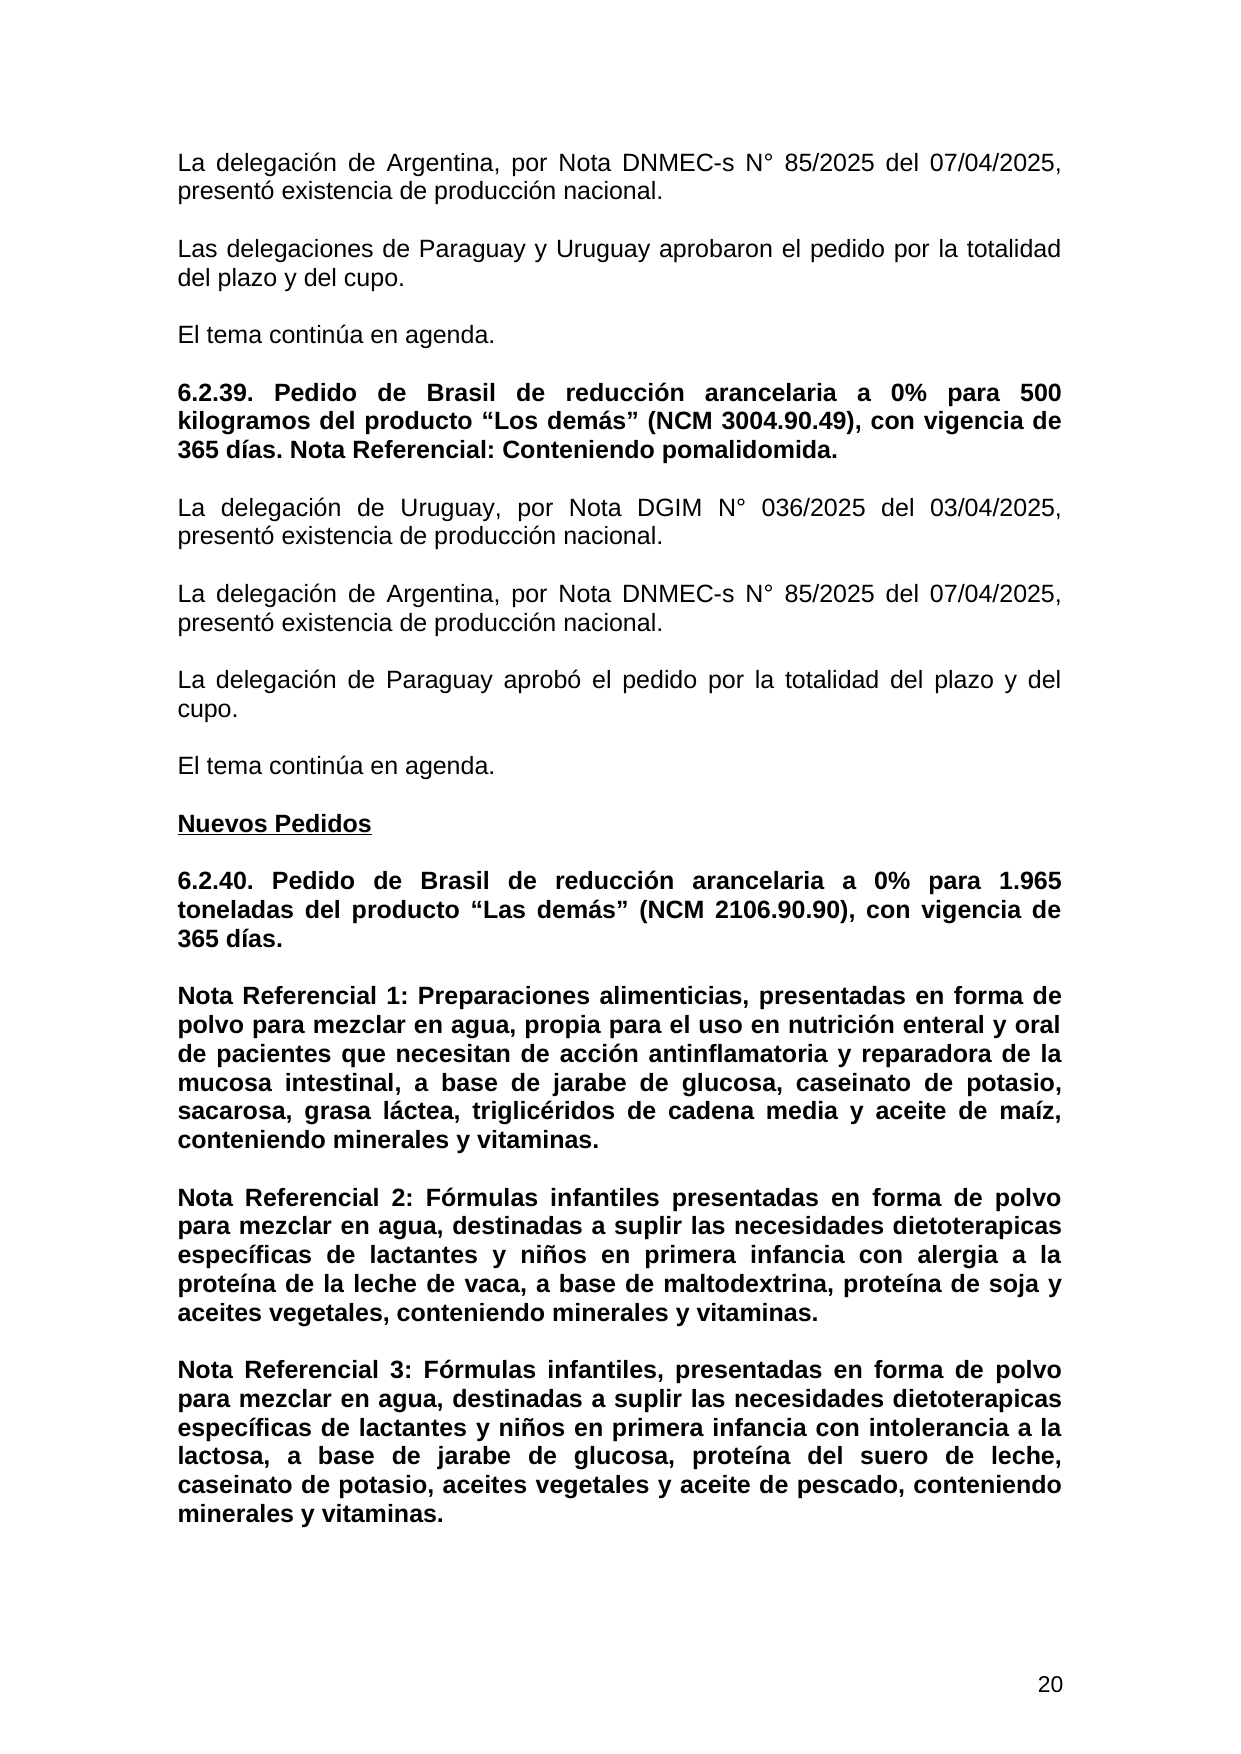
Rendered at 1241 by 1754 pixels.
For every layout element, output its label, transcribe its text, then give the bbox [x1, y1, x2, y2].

text Nota Referencial 2: Fórmulas infantiles presentadas en forma de polvo para mezclar en agua, destinadas a suplir las necesidades dietoterapicas específicas de lactantes y niños en primera infancia con alergia a la proteína de la leche de vaca, a base de maltodextrina, proteína de soja y aceites vegetales, conteniendo minerales y vitaminas. [177, 1183, 1063, 1326]
text El tema continúa en agenda. [177, 751, 1063, 780]
text La delegación de Argentina, por Nota DNMEC-s N° 85/2025 del 07/04/2025, presentó existencia de producción nacional. [177, 579, 1063, 636]
text Nota Referencial 3: Fórmulas infantiles, presentadas en forma de polvo para mezclar en agua, destinadas a suplir las necesidades dietoterapicas específicas de lactantes y niños en primera infancia con intolerancia a la lactosa, a base de jarabe de glucosa, proteína del suero de leche, caseinato de potasio, aceites vegetales y aceite de pescado, conteniendo minerales y vitaminas. [177, 1355, 1063, 1528]
text La delegación de Uruguay, por Nota DGIM N° 036/2025 del 03/04/2025, presentó existencia de producción nacional. [177, 493, 1063, 550]
text 6.2.40. Pedido de Brasil de reducción arancelaria a 0% para 1.965 toneladas del producto “Las demás” (NCM 2106.90.90), con vigencia de 365 días. [177, 866, 1063, 953]
text La delegación de Paraguay aprobó el pedido por la totalidad del plazo y del cupo. [177, 665, 1063, 723]
text El tema continúa en agenda. [177, 320, 1063, 349]
text Nuevos Pedidos [177, 809, 1063, 838]
text Las delegaciones de Paraguay y Uruguay aprobaron el pedido por la totalidad del plazo y del cupo. [177, 234, 1063, 291]
text 6.2.39. Pedido de Brasil de reducción arancelaria a 0% para 500 kilogramos del producto “Los demás” (NCM 3004.90.49), con vigencia de 365 días. Nota Referencial: Conteniendo pomalidomida. [177, 378, 1063, 464]
text La delegación de Argentina, por Nota DNMEC-s N° 85/2025 del 07/04/2025, presentó existencia de producción nacional. [177, 148, 1063, 205]
text Nota Referencial 1: Preparaciones alimenticias, presentadas en forma de polvo para mezclar en agua, propia para el uso en nutrición enteral y oral de pacientes que necesitan de acción antinflamatoria y reparadora de la mucosa intestinal, a base de jarabe de glucosa, caseinato de potasio, sacarosa, grasa láctea, triglicéridos de cadena media y aceite de maíz, conteniendo minerales y vitaminas. [177, 981, 1063, 1154]
